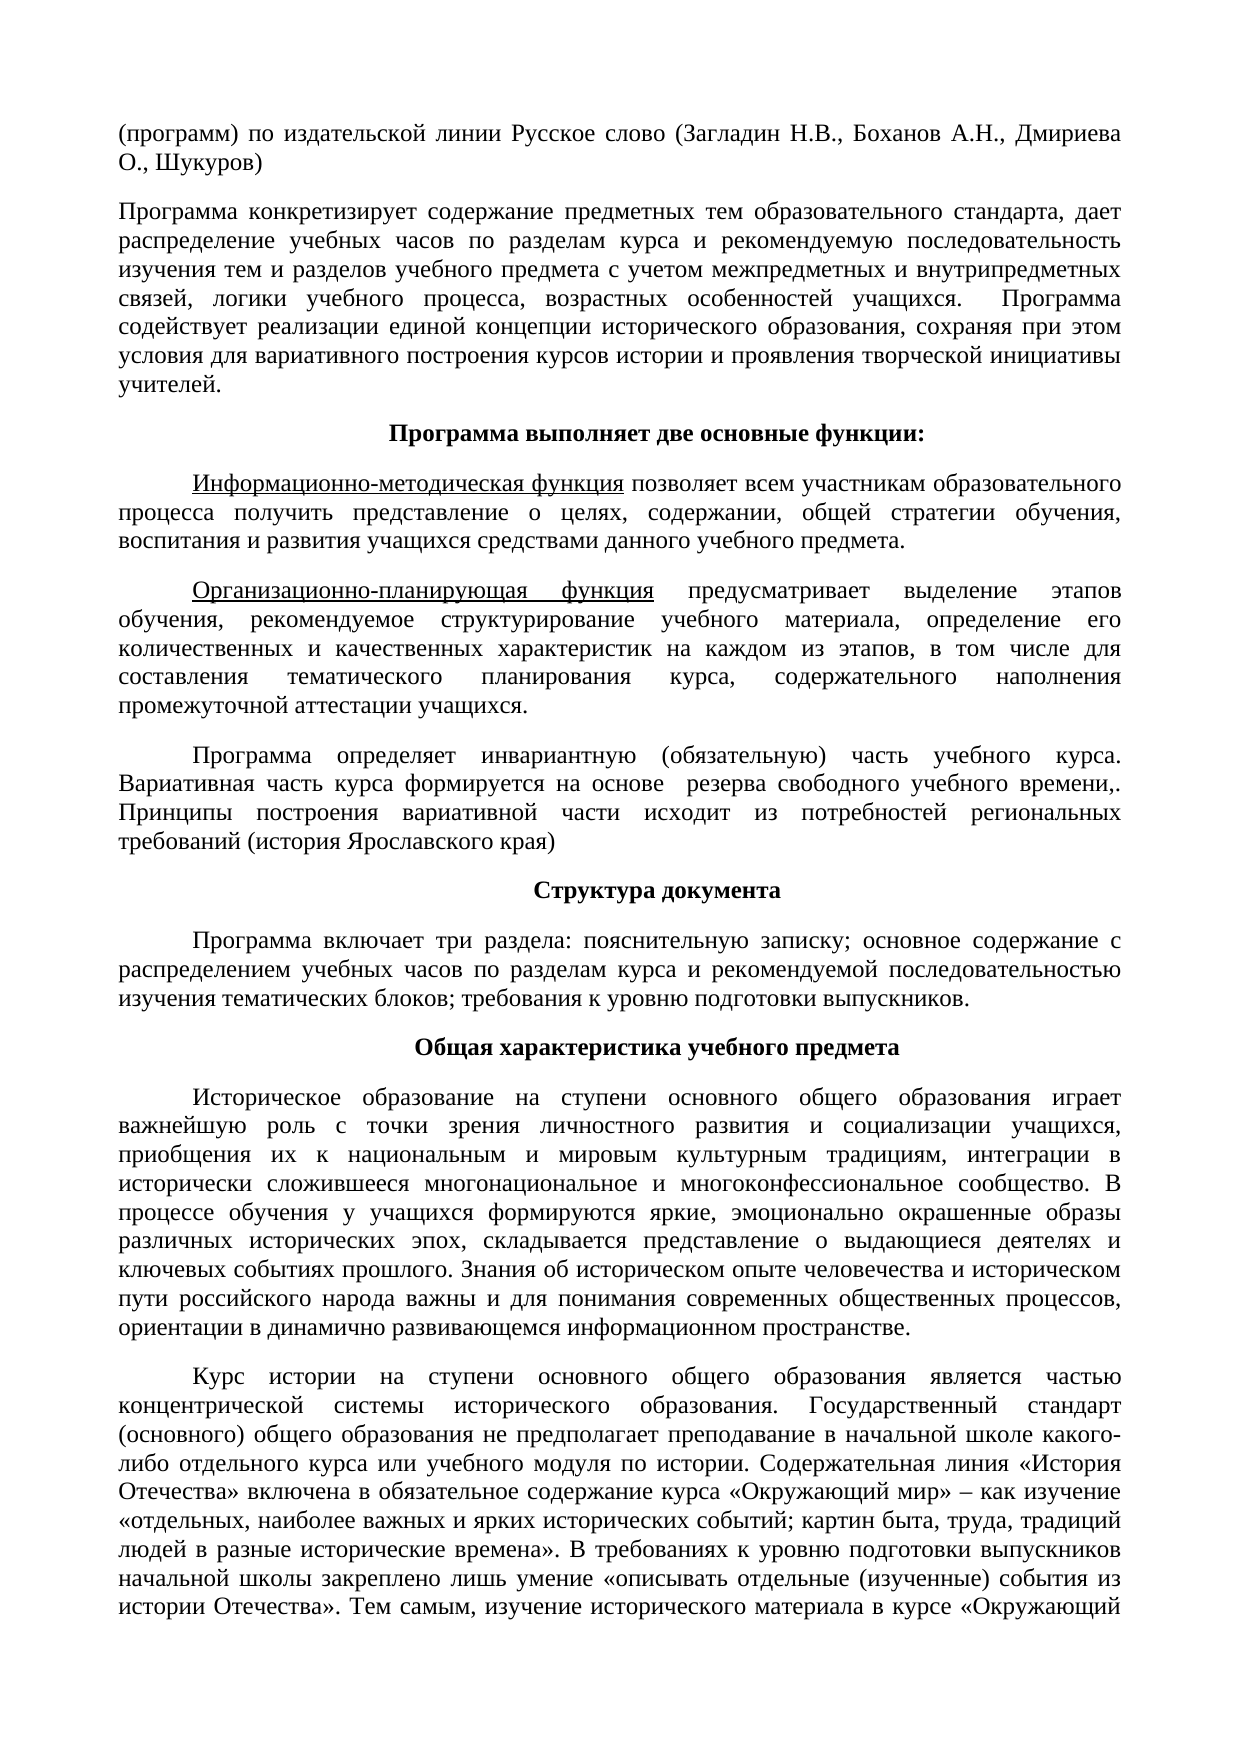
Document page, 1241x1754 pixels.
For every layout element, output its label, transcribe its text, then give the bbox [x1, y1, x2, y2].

text Информационно-методическая функция позволяет всем участникам образовательного процесса получить представление о целях, содержании, общей стратегии обучения, воспитания и развития учащихся средствами данного учебного предмета. [118, 468, 1122, 554]
text Программа выполняет две основные функции: [118, 418, 1122, 447]
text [118, 1361, 1122, 1620]
text Программа конкретизирует содержание предметных тем образовательного стандарта, дает распределение учебных часов по разделам курса и рекомендуемую последовательность изучения тем и разделов учебного предмета с учетом межпредметных и внутрипредметных связей, логики учебного процесса, возрастных особенностей учащихся. Программа содействует реализации единой концепции исторического образования, сохраняя при этом условия для вариативного построения курсов истории и проявления творческой инициативы учителей. [118, 196, 1122, 398]
text Организационно-планирующая функция предусматривает выделение этапов обучения, рекомендуемое структурирование учебного материала, определение его количественных и качественных характеристик на каждом из этапов, в том числе для составления тематического планирования курса, содержательного наполнения промежуточной аттестации учащихся. [118, 575, 1122, 719]
text Программа определяет инвариантную (обязательную) часть учебного курса. Вариативная часть курса формируется на основе резерва свободного учебного времени,. Принципы построения вариативной части исходит из потребностей региональных требований (история Ярославского края) [118, 740, 1122, 855]
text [118, 118, 1122, 176]
text Общая характеристика учебного предмета [118, 1032, 1122, 1061]
text Структура документа [118, 876, 1122, 904]
text Историческое образование на ступени основного общего образования играет важнейшую роль с точки зрения личностного развития и социализации учащихся, приобщения их к национальным и мировым культурным традициям, интеграции в исторически сложившееся многонациональное и многоконфессиональное сообщество. В процессе обучения у учащихся формируются яркие, эмоционально окрашенные образы различных исторических эпох, складывается представление о выдающиеся деятелях и ключевых событиях прошлого. Знания об историческом опыте человечества и историческом пути российского народа важны и для понимания современных общественных процессов, ориентации в динамично развивающемся информационном пространстве. [118, 1082, 1122, 1341]
text Программа включает три раздела: пояснительную записку; основное содержание с распределением учебных часов по разделам курса и рекомендуемой последовательностью изучения тематических блоков; требования к уровню подготовки выпускников. [118, 925, 1122, 1011]
